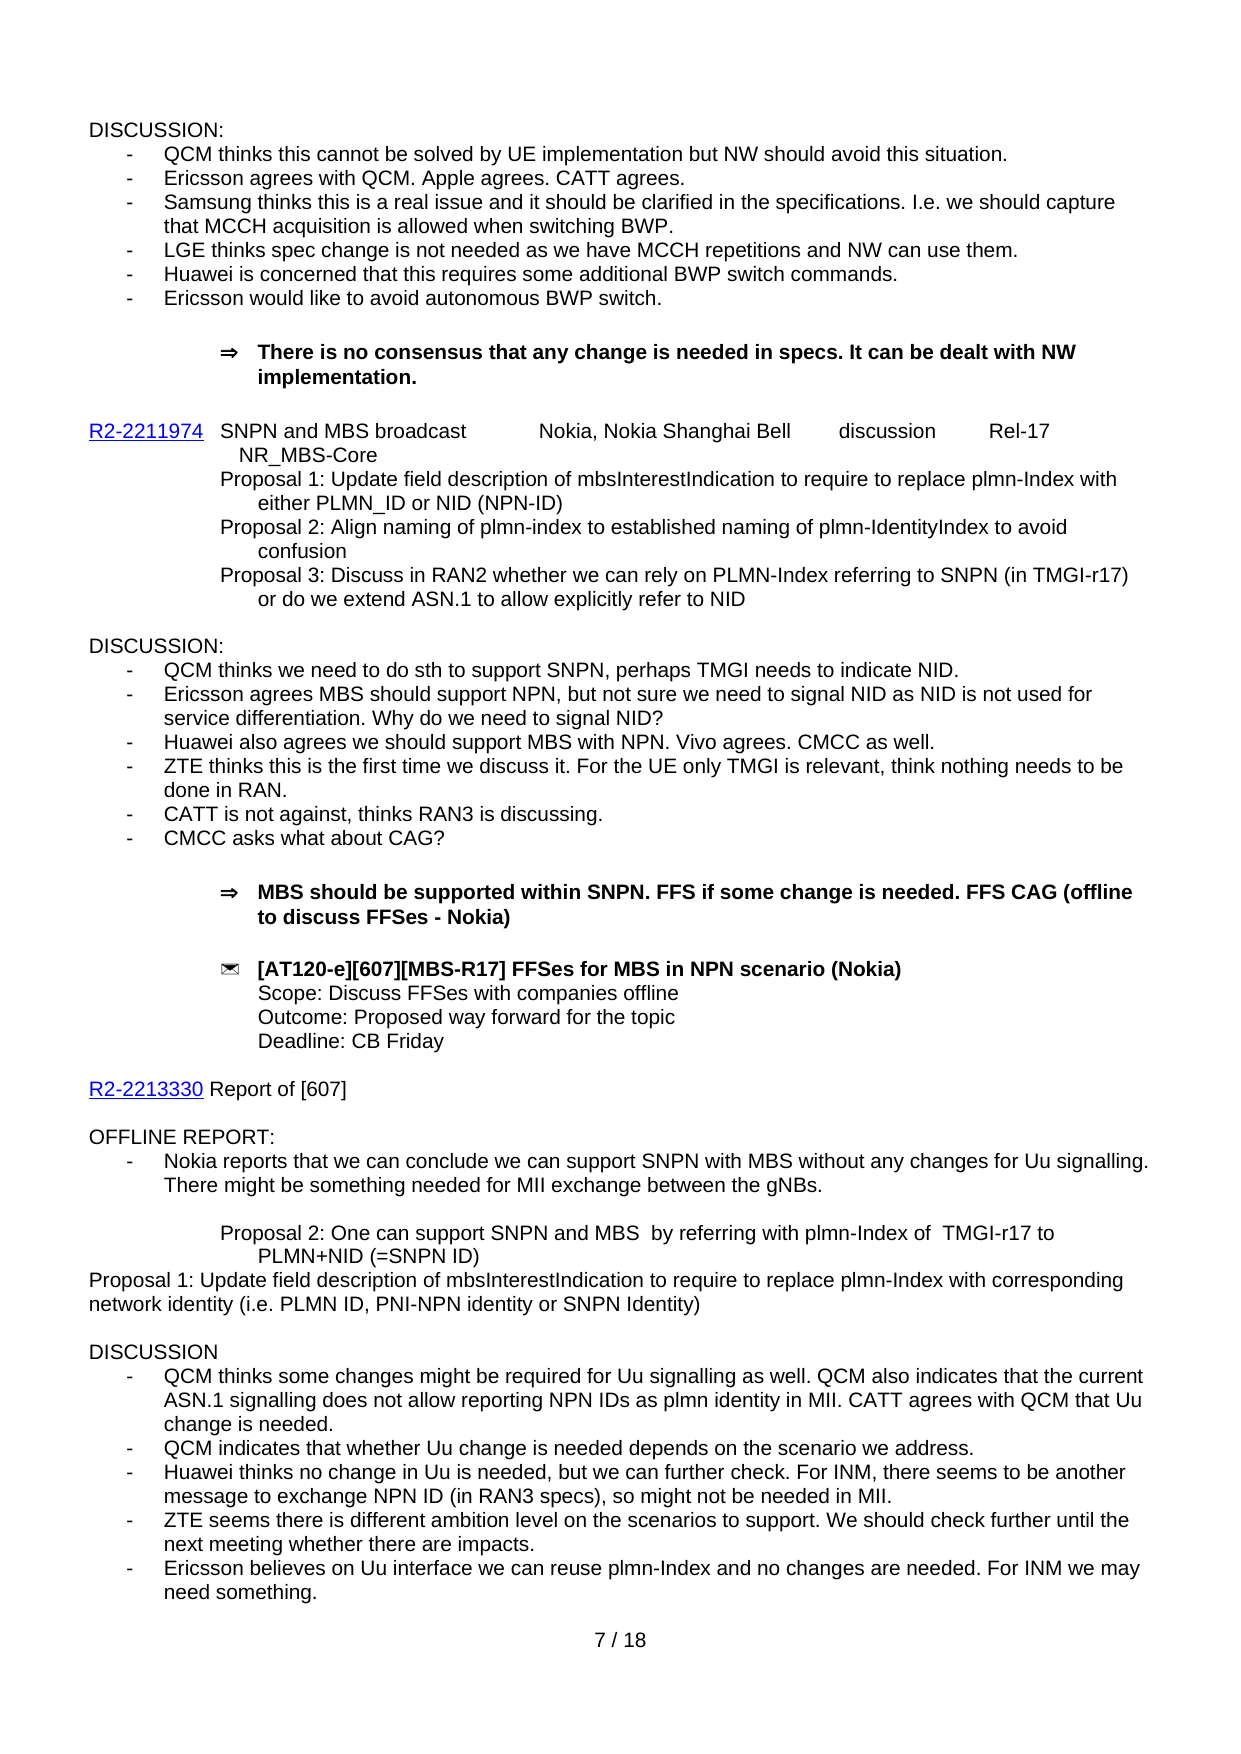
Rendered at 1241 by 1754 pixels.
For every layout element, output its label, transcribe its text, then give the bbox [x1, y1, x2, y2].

text DISCUSSION: [89, 634, 1152, 658]
list QCM thinks some changes might be required for Uu signalling as well. QCM also indicates that the current ASN.1 signalling does not allow reporting NPN IDs as plmn identity in MII. CATT agrees with QCM that Uu change is needed. [126, 1364, 1152, 1436]
list LGE thinks spec change is not needed as we have MCCH repetitions and NW can use them. [126, 238, 1152, 262]
list Ericsson believes on Uu interface we can reuse plmn-Index and no changes are needed. For INM we may need something. [126, 1556, 1152, 1604]
list Huawei thinks no change in Uu is needed, but we can further check. For INM, there seems to be another message to exchange NPN ID (in RAN3 specs), so might not be needed in MII. [126, 1460, 1152, 1508]
list ZTE thinks this is the first time we discuss it. For the UE only TMGI is relevant, think nothing needs to be done in RAN. [126, 754, 1152, 802]
list Nokia reports that we can conclude we can support SNPN with MBS without any changes for Uu signalling. There might be something needed for MII exchange between the gNBs. [126, 1148, 1152, 1196]
text Proposal 2: Align naming of plmn-index to established naming of plmn-IdentityIndex to avoid confusion [220, 514, 1152, 562]
title R2-2211974 SNPN and MBS broadcast Nokia, Nokia Shanghai Bell discussion Rel-17 NR_MBS-Core [89, 419, 1152, 467]
text There is no consensus that any change is needed in specs. It can be dealt with NW implementation. [220, 340, 1152, 388]
list CATT is not against, thinks RAN3 is discussing. [126, 802, 1152, 826]
list QCM indicates that whether Uu change is needed depends on the scenario we address. [126, 1436, 1152, 1460]
list Samsung thinks this is a real issue and it should be clarified in the specifications. I.e. we should capture that MCCH acquisition is allowed when switching BWP. [126, 190, 1152, 238]
text MBS should be supported within SNPN. FFS if some change is needed. FFS CAG (offline to discuss FFSes - Nokia) [220, 880, 1152, 928]
text DISCUSSION [89, 1340, 1152, 1364]
text Deadline: CB Friday [220, 1029, 1152, 1053]
text Outcome: Proposed way forward for the topic [220, 1005, 1152, 1029]
text Proposal 3: Discuss in RAN2 whether we can rely on PLMN-Index referring to SNPN (in TMGI-r17) or do we extend ASN.1 to allow explicitly refer to NID [220, 562, 1152, 610]
list QCM thinks this cannot be solved by UE implementation but NW should avoid this situation. [126, 142, 1152, 166]
text DISCUSSION: [89, 118, 1152, 142]
text OFFLINE REPORT: [89, 1124, 1152, 1148]
list Ericsson agrees with QCM. Apple agrees. CATT agrees. [126, 166, 1152, 190]
text Proposal 1: Update field description of mbsInterestIndication to require to replace plmn-Index with either PLMN_ID or NID (NPN-ID) [220, 467, 1152, 514]
list QCM thinks we need to do sth to support SNPN, perhaps TMGI needs to indicate NID. [126, 658, 1152, 682]
text Proposal 1: Update field description of mbsInterestIndication to require to replace plmn-Index with corresponding network identity (i.e. PLMN ID, PNI-NPN identity or SNPN Identity) [89, 1268, 1152, 1316]
text [AT120-e][607][MBS-R17] FFSes for MBS in NPN scenario (Nokia) [220, 957, 1152, 981]
list Huawei is concerned that this requires some additional BWP switch commands. [126, 262, 1152, 286]
text R2-2213330 Report of [607] [89, 1077, 1152, 1101]
text Proposal 2: One can support SNPN and MBS by referring with plmn-Index of TMGI-r17 to PLMN+NID (=SNPN ID) [220, 1220, 1152, 1268]
list CMCC asks what about CAG? [126, 826, 1152, 850]
list Ericsson agrees MBS should support NPN, but not sure we need to signal NID as NID is not used for service differentiation. Why do we need to signal NID? [126, 682, 1152, 730]
text Scope: Discuss FFSes with companies offline [220, 981, 1152, 1005]
list Huawei also agrees we should support MBS with NPN. Vivo agrees. CMCC as well. [126, 730, 1152, 754]
list ZTE seems there is different ambition level on the scenarios to support. We should check further until the next meeting whether there are impacts. [126, 1508, 1152, 1556]
list Ericsson would like to avoid autonomous BWP switch. [126, 286, 1152, 310]
